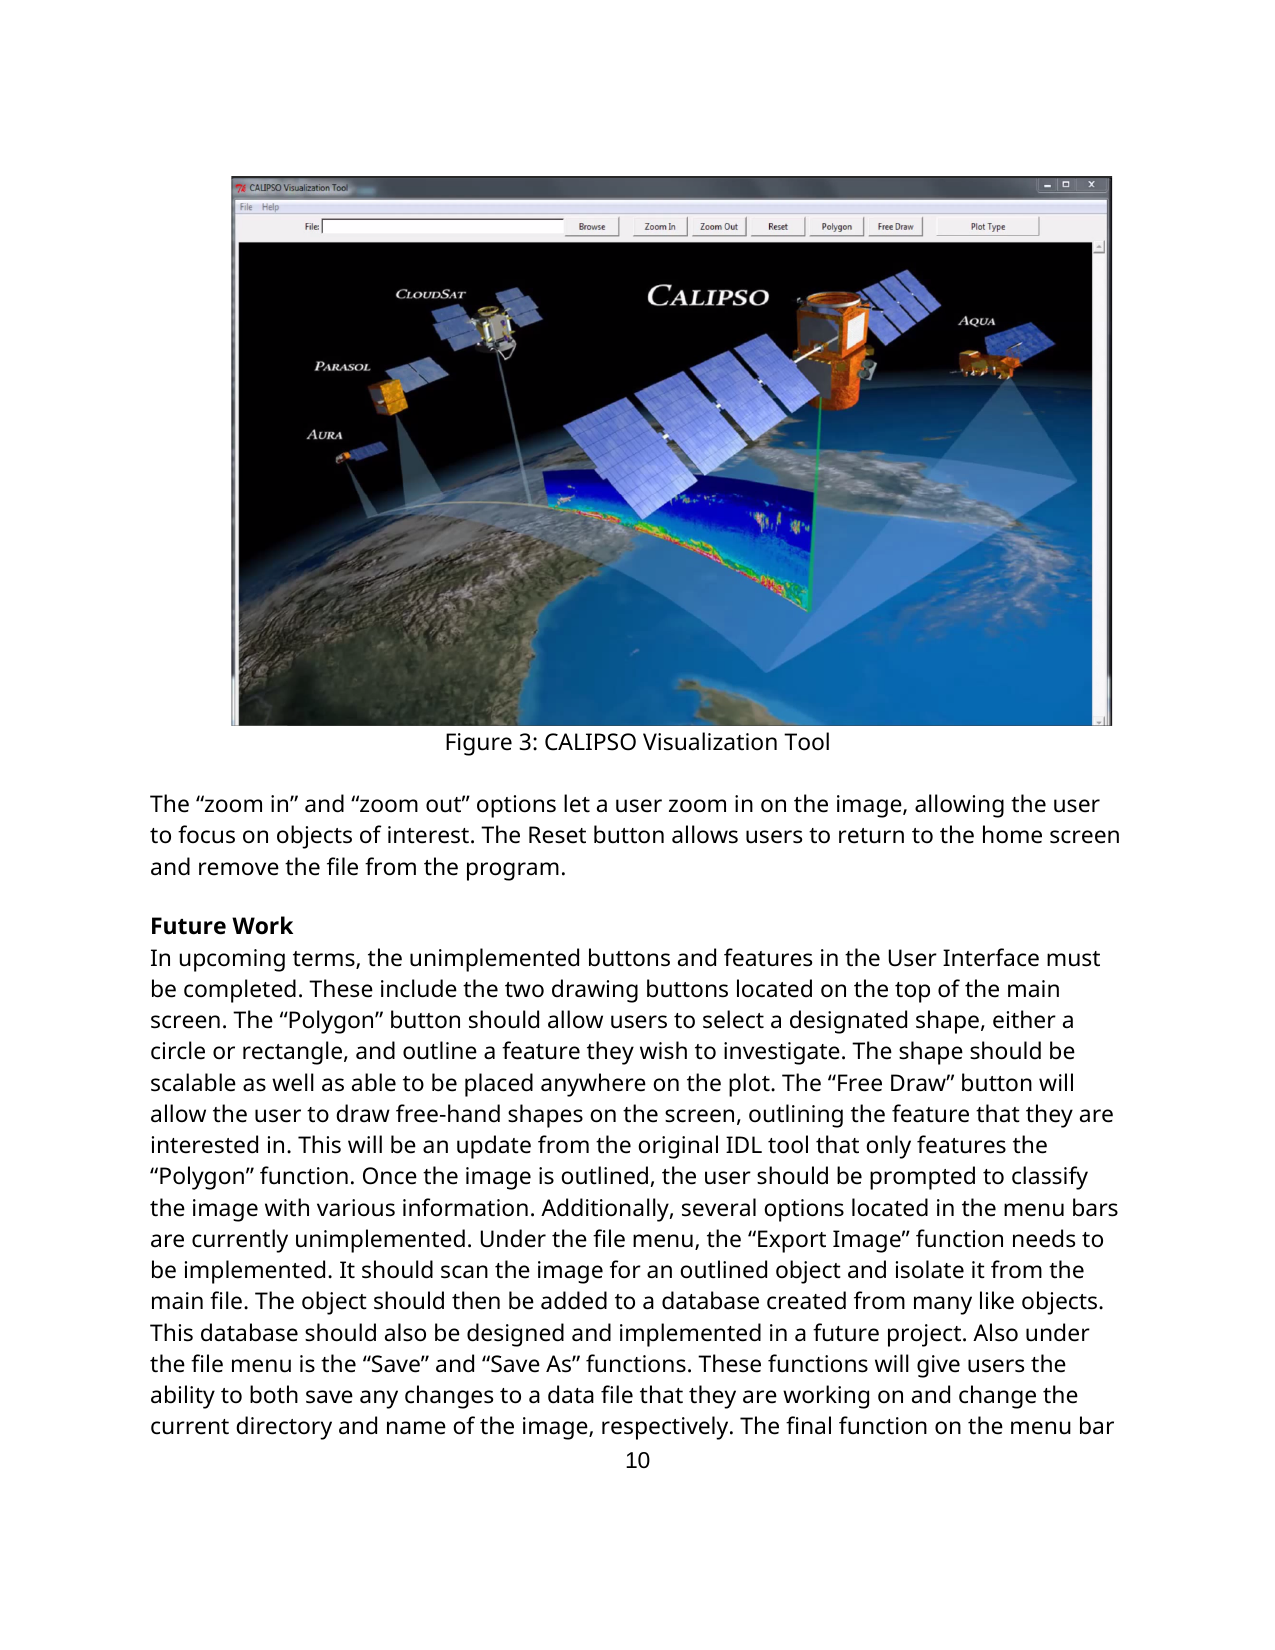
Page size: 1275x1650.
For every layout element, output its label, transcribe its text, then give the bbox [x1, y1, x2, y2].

text Future Work [150, 910, 1125, 941]
text The “zoom in” and “zoom out” options let a user zoom in on the image, allowing the user to focus on objects of interest. The Reset button allows users to return to the home screen and remove the file from the program. [150, 788, 1125, 882]
text Figure 3: CALIPSO Visualization Tool [150, 726, 1125, 757]
picture [231, 176, 1113, 726]
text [150, 941, 1125, 1441]
